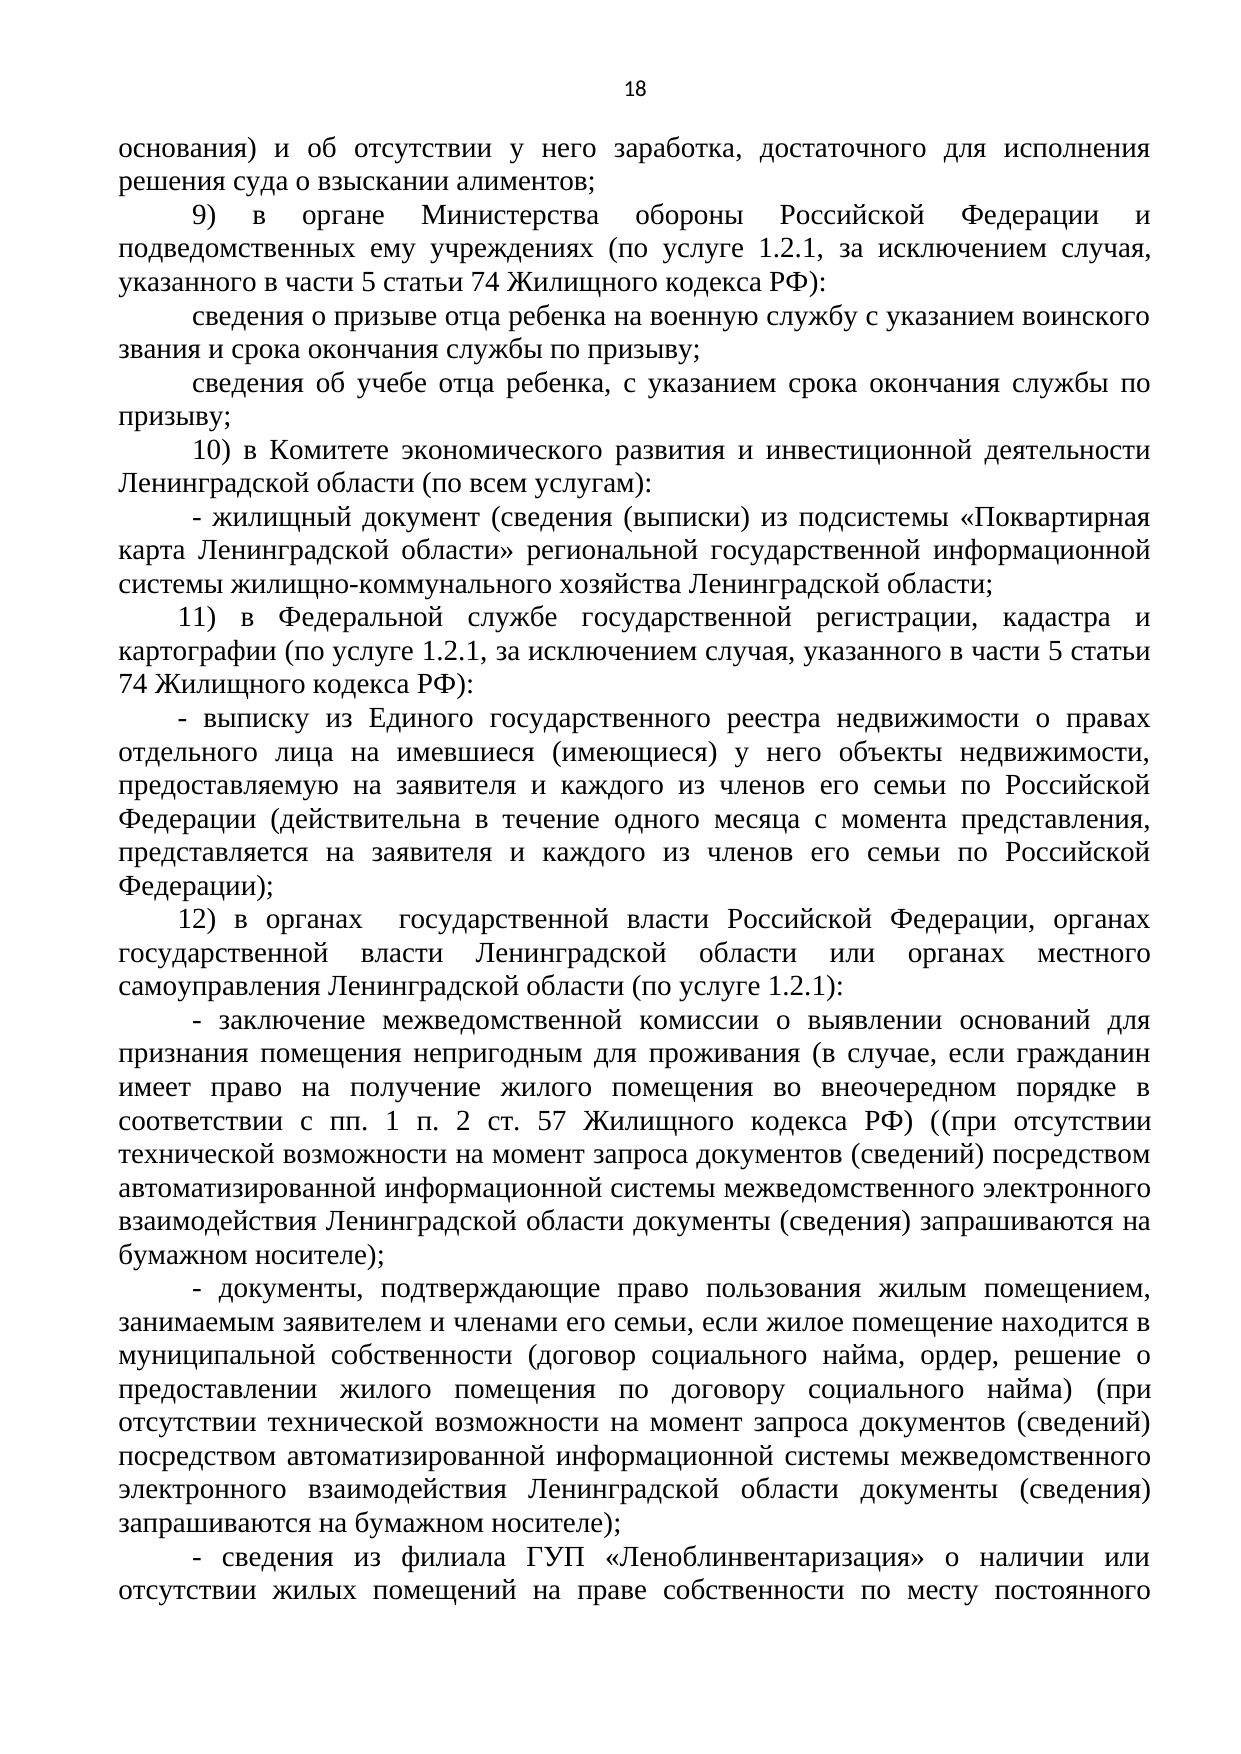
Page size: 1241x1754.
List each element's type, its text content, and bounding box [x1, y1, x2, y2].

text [118, 130, 1152, 197]
text 9) в органе Министерства обороны Российской Федерации и подведомственных ему учреждениях (по услуге 1.2.1, за исключением случая, указанного в части 5 статьи 74 Жилищного кодекса РФ): [118, 197, 1152, 298]
text сведения об учебе отца ребенка, с указанием срока окончания службы по призыву; [118, 365, 1152, 432]
text - заключение межведомственной комиссии о выявлении оснований для признания помещения непригодным для проживания (в случае, если гражданин имеет право на получение жилого помещения во внеочередном порядке в соответствии с пп. 1 п. 2 ст. 57 Жилищного кодекса РФ) ((при отсутствии технической возможности на момент запроса документов (сведений) посредством автоматизированной информационной системы межведомственного электронного взаимодействия Ленинградской области документы (сведения) запрашиваются на бумажном носителе); [118, 1002, 1152, 1270]
text - выписку из Единого государственного реестра недвижимости о правах отдельного лица на имевшиеся (имеющиеся) у него объекты недвижимости, предоставляемую на заявителя и каждого из членов его семьи по Российской Федерации (действительна в течение одного месяца с момента представления, представляется на заявителя и каждого из членов его семьи по Российской Федерации); [118, 700, 1152, 901]
text 11) в Федеральной службе государственной регистрации, кадастра и картографии (по услуге 1.2.1, за исключением случая, указанного в части 5 статьи 74 Жилищного кодекса РФ): [118, 599, 1152, 700]
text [118, 1539, 1152, 1606]
text - жилищный документ (сведения (выписки) из подсистемы «Поквартирная карта Ленинградской области» региональной государственной информационной системы жилищно-коммунального хозяйства Ленинградской области; [118, 499, 1152, 599]
text 12) в органах государственной власти Российской Федерации, органах государственной власти Ленинградской области или органах местного самоуправления Ленинградской области (по услуге 1.2.1): [118, 901, 1152, 1002]
text сведения о призыве отца ребенка на военную службу с указанием воинского звания и срока окончания службы по призыву; [118, 298, 1152, 365]
text 10) в Комитете экономического развития и инвестиционной деятельности Ленинградской области (по всем услугам): [118, 432, 1152, 499]
text - документы, подтверждающие право пользования жилым помещением, занимаемым заявителем и членами его семьи, если жилое помещение находится в муниципальной собственности (договор социального найма, ордер, решение о предоставлении жилого помещения по договору социального найма) (при отсутствии технической возможности на момент запроса документов (сведений) посредством автоматизированной информационной системы межведомственного электронного взаимодействия Ленинградской области документы (сведения) запрашиваются на бумажном носителе); [118, 1270, 1152, 1539]
